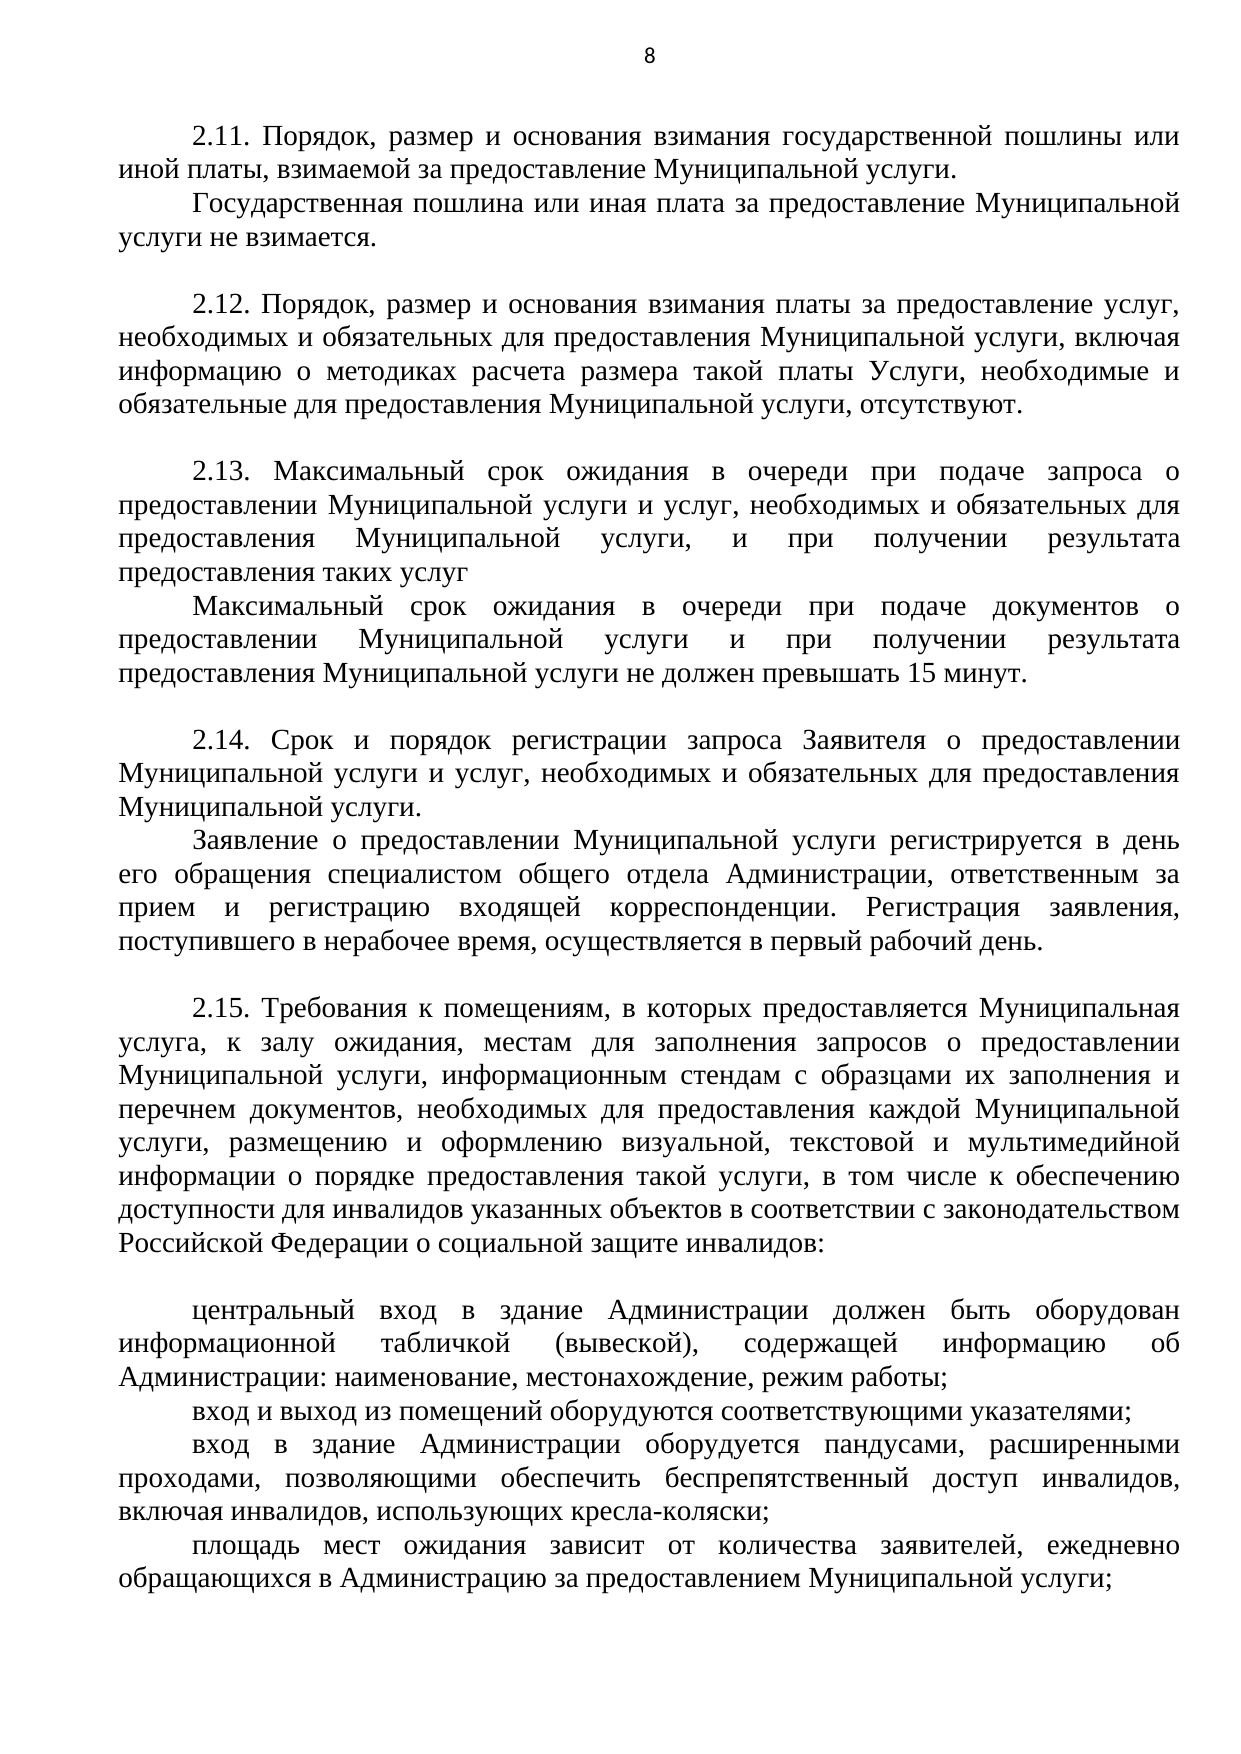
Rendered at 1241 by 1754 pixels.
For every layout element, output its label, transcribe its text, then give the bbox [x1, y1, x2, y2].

text 2.14. Срок и порядок регистрации запроса Заявителя о предоставлении Муниципальной услуги и услуг, необходимых и обязательных для предоставления Муниципальной услуги. [118, 722, 1181, 822]
text вход в здание Администрации оборудуется пандусами, расширенными проходами, позволяющими обеспечить беспрепятственный доступ инвалидов, включая инвалидов, использующих кресла-коляски; [118, 1426, 1181, 1527]
text Государственная пошлина или иная плата за предоставление Муниципальной услуги не взимается. [118, 185, 1181, 252]
text вход и выход из помещений оборудуются соответствующими указателями; [118, 1393, 1181, 1426]
text 2.15. Требования к помещениям, в которых предоставляется Муниципальная услуга, к залу ожидания, местам для заполнения запросов о предоставлении Муниципальной услуги, информационным стендам с образцами их заполнения и перечнем документов, необходимых для предоставления каждой Муниципальной услуги, размещению и оформлению визуальной, текстовой и мультимедийной информации о порядке предоставления такой услуги, в том числе к обеспечению доступности для инвалидов указанных объектов в соответствии с законодательством Российской Федерации о социальной защите инвалидов: [118, 990, 1181, 1258]
text 2.11. Порядок, размер и основания взимания государственной пошлины или иной платы, взимаемой за предоставление Муниципальной услуги. [118, 118, 1181, 185]
text Заявление о предоставлении Муниципальной услуги регистрируется в день его обращения специалистом общего отдела Администрации, ответственным за прием и регистрацию входящей корреспонденции. Регистрация заявления, поступившего в нерабочее время, осуществляется в первый рабочий день. [118, 822, 1181, 957]
text центральный вход в здание Администрации должен быть оборудован информационной табличкой (вывеской), содержащей информацию об Администрации: наименование, местонахождение, режим работы; [118, 1292, 1181, 1393]
text 2.12. Порядок, размер и основания взимания платы за предоставление услуг, необходимых и обязательных для предоставления Муниципальной услуги, включая информацию о методиках расчета размера такой платы Услуги, необходимые и обязательные для предоставления Муниципальной услуги, отсутствуют. [118, 286, 1181, 420]
text Максимальный срок ожидания в очереди при подаче документов о предоставлении Муниципальной услуги и при получении результата предоставления Муниципальной услуги не должен превышать 15 минут. [118, 588, 1181, 688]
text площадь мест ожидания зависит от количества заявителей, ежедневно обращающихся в Администрацию за предоставлением Муниципальной услуги; [118, 1527, 1181, 1594]
text 2.13. Максимальный срок ожидания в очереди при подаче запроса о предоставлении Муниципальной услуги и услуг, необходимых и обязательных для предоставления Муниципальной услуги, и при получении результата предоставления таких услуг [118, 453, 1181, 588]
